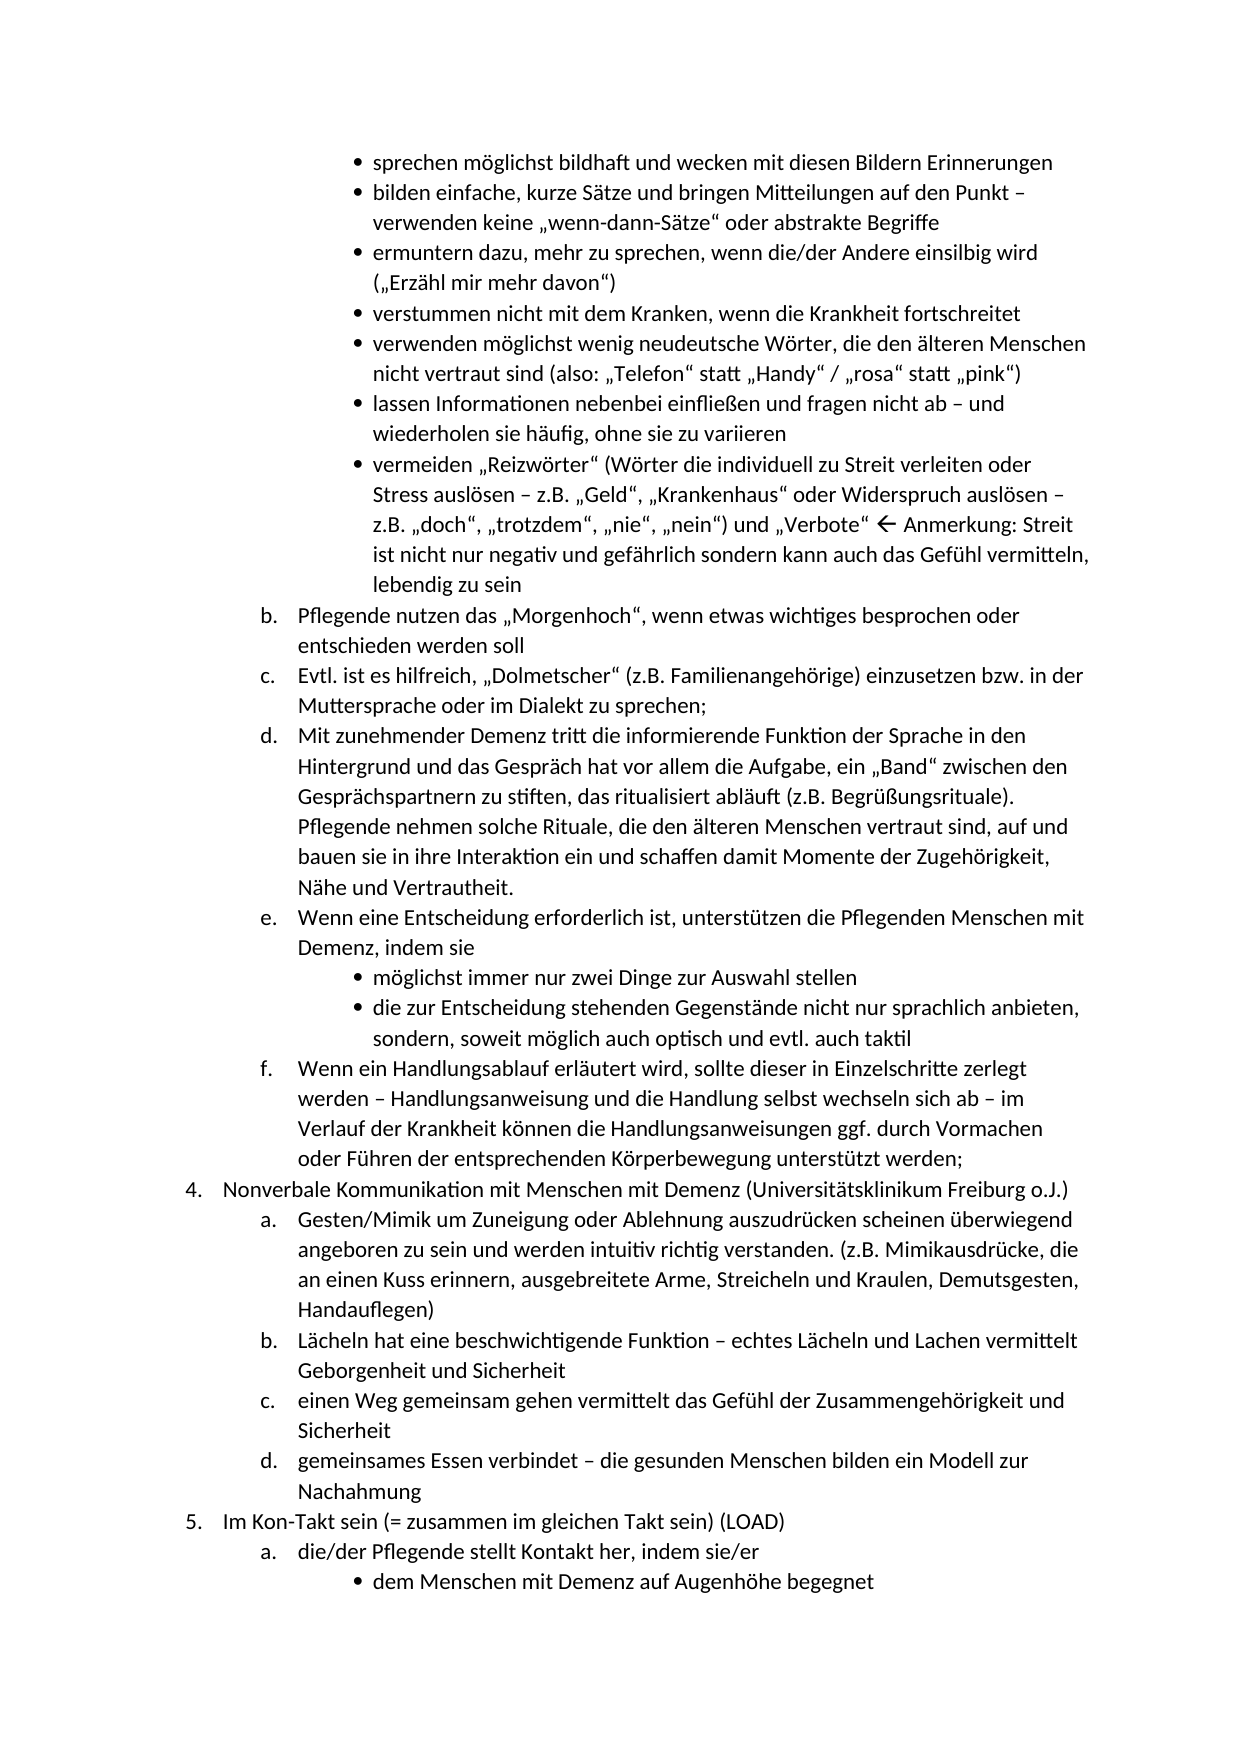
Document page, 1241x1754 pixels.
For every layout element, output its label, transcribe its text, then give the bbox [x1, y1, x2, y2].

list Pflegende nutzen das „Morgenhoch“, wenn etwas wichtiges besprochen oder entschieden werden soll [260, 601, 1093, 659]
list die/der Pflegende stellt Kontakt her, indem sie/er [260, 1537, 1093, 1565]
list Gesten/Mimik um Zuneigung oder Ablehnung auszudrücken scheinen überwiegend angeboren zu sein und werden intuitiv richtig verstanden. (z.B. Mimikausdrücke, die an einen Kuss erinnern, ausgebreitete Arme, Streicheln und Kraulen, Demutsgesten, Handauflegen) [260, 1205, 1093, 1323]
list möglichst immer nur zwei Dinge zur Auswahl stellen [354, 963, 1093, 991]
list lassen Informationen nebenbei einfließen und fragen nicht ab – und wiederholen sie häufig, ohne sie zu variieren [354, 389, 1093, 447]
list sprechen möglichst bildhaft und wecken mit diesen Bildern Erinnerungen [354, 148, 1093, 176]
list Lächeln hat eine beschwichtigende Funktion – echtes Lächeln und Lachen vermittelt Geborgenheit und Sicherheit [260, 1326, 1093, 1384]
list verstummen nicht mit dem Kranken, wenn die Krankheit fortschreitet [354, 299, 1093, 327]
list Evtl. ist es hilfreich, „Dolmetscher“ (z.B. Familienangehörige) einzusetzen bzw. in der Muttersprache oder im Dialekt zu sprechen; [260, 661, 1093, 719]
list vermeiden „Reizwörter“ (Wörter die individuell zu Streit verleiten oder Stress auslösen – z.B. „Geld“, „Krankenhaus“ oder Widerspruch auslösen – z.B. „doch“, „trotzdem“, „nie“, „nein“) und „Verbote“ Anmerkung: Streit ist nicht nur negativ und gefährlich sondern kann auch das Gefühl vermitteln, lebendig zu sein [354, 450, 1093, 598]
list gemeinsames Essen verbindet – die gesunden Menschen bilden ein Modell zur Nachahmung [260, 1447, 1093, 1505]
list Im Kon-Takt sein (= zusammen im gleichen Takt sein) (LOAD) [185, 1507, 1093, 1535]
list Mit zunehmender Demenz tritt die informierende Funktion der Sprache in den Hintergrund und das Gespräch hat vor allem die Aufgabe, ein „Band“ zwischen den Gesprächspartnern zu stiften, das ritualisiert abläuft (z.B. Begrüßungsrituale). Pflegende nehmen solche Rituale, die den älteren Menschen vertraut sind, auf und bauen sie in ihre Interaktion ein und schaffen damit Momente der Zugehörigkeit, Nähe und Vertrautheit. [260, 722, 1093, 901]
list verwenden möglichst wenig neudeutsche Wörter, die den älteren Menschen nicht vertraut sind (also: „Telefon“ statt „Handy“ / „rosa“ statt „pink“) [354, 329, 1093, 387]
list dem Menschen mit Demenz auf Augenhöhe begegnet [354, 1567, 1093, 1595]
list Nonverbale Kommunikation mit Menschen mit Demenz (Universitätsklinikum Freiburg o.J.) [185, 1175, 1093, 1203]
list bilden einfache, kurze Sätze und bringen Mitteilungen auf den Punkt – verwenden keine „wenn-dann-Sätze“ oder abstrakte Begriffe [354, 178, 1093, 236]
list ermuntern dazu, mehr zu sprechen, wenn die/der Andere einsilbig wird („Erzähl mir mehr davon“) [354, 238, 1093, 296]
list einen Weg gemeinsam gehen vermittelt das Gefühl der Zusammengehörigkeit und Sicherheit [260, 1386, 1093, 1444]
list die zur Entscheidung stehenden Gegenstände nicht nur sprachlich anbieten, sondern, soweit möglich auch optisch und evtl. auch taktil [354, 993, 1093, 1052]
list Wenn ein Handlungsablauf erläutert wird, sollte dieser in Einzelschritte zerlegt werden – Handlungsanweisung und die Handlung selbst wechseln sich ab – im Verlauf der Krankheit können die Handlungsanweisungen ggf. durch Vormachen oder Führen der entsprechenden Körperbewegung unterstützt werden; [260, 1054, 1093, 1172]
list Wenn eine Entscheidung erforderlich ist, unterstützen die Pflegenden Menschen mit Demenz, indem sie [260, 903, 1093, 961]
